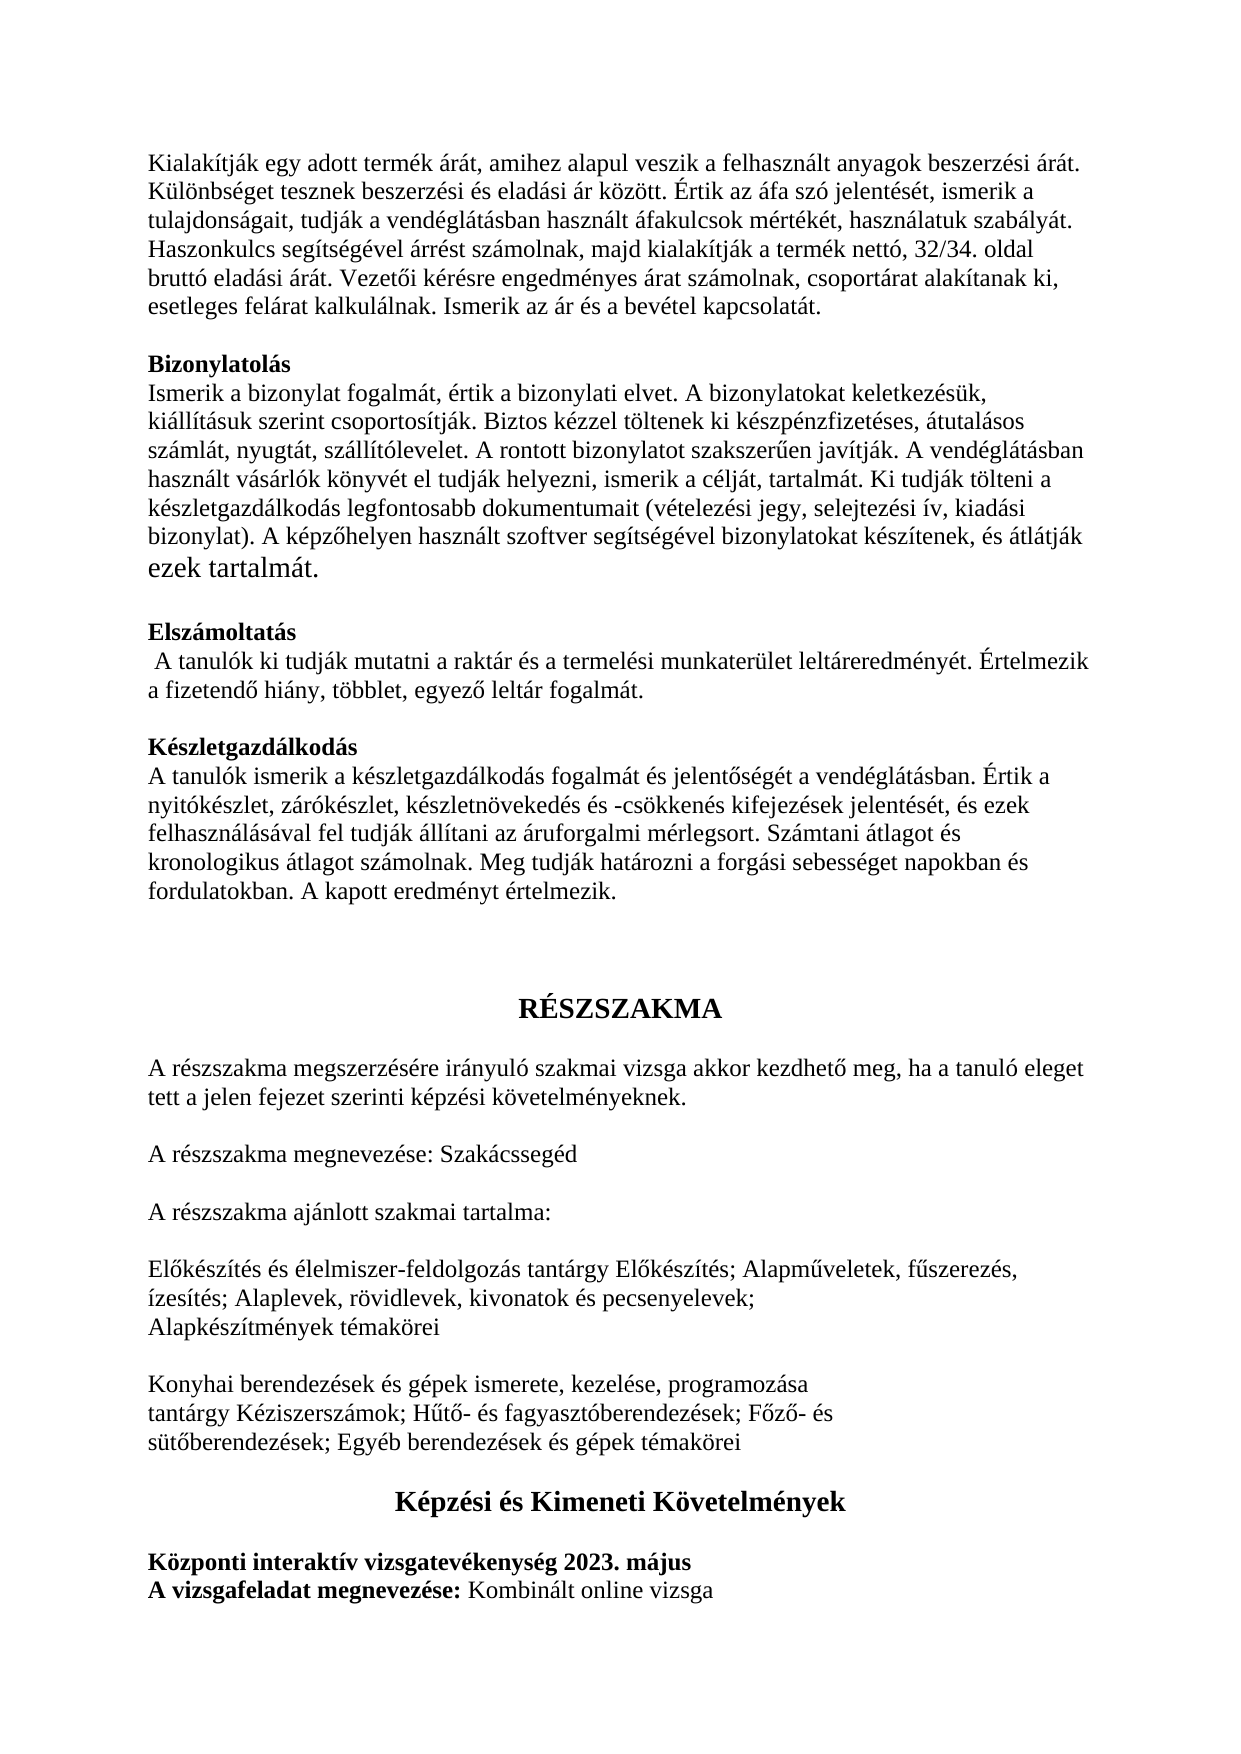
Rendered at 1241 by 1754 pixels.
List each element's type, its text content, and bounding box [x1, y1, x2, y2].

text Bizonylatolás [148, 349, 1093, 378]
text Ismerik a bizonylat fogalmát, értik a bizonylati elvet. A bizonylatokat keletkezésük, kiállításuk szerint csoportosítják. Biztos kézzel töltenek ki készpénzfizetéses, átutalásos számlát, nyugtát, szállítólevelet. A rontott bizonylatot szakszerűen javítják. A vendéglátásban használt vásárlók könyvét el tudják helyezni, ismerik a célját, tartalmát. Ki tudják tölteni a készletgazdálkodás legfontosabb dokumentumait (vételezési jegy, selejtezési ív, kiadási bizonylat). A képzőhelyen használt szoftver segítségével bizonylatokat készítenek, és átlátják ezek tartalmát. [148, 378, 1093, 584]
text Elszámoltatás [148, 617, 1093, 646]
text Alapkészítmények témakörei Konyhai berendezések és gépek ismerete, kezelése, programozása tantárgy Kéziszerszámok; Hűtő- és fagyasztóberendezések; Főző- és sütőberendezések; Egyéb berendezések és gépek témakörei [148, 1312, 1093, 1456]
text A részszakma ajánlott szakmai tartalma: Előkészítés és élelmiszer-feldolgozás tantárgy Előkészítés; Alapműveletek, fűszerezés, ízesítés; Alaplevek, rövidlevek, kivonatok és pecsenyelevek; [148, 1168, 1093, 1312]
text Készletgazdálkodás [148, 732, 1093, 761]
text Központi interaktív vizsgatevékenység 2023. május [148, 1547, 1093, 1576]
text A vizsgafeladat megnevezése: Kombinált online vizsga [148, 1576, 1093, 1604]
text RÉSZSZAKMA [148, 991, 1093, 1024]
text A részszakma megszerzésére irányuló szakmai vizsga akkor kezdhető meg, ha a tanuló eleget tett a jelen fejezet szerinti képzési követelményeknek. [148, 1024, 1093, 1111]
text A részszakma megnevezése: Szakácssegéd [148, 1111, 1093, 1168]
text Képzési és Kimeneti Követelmények [148, 1484, 1093, 1518]
text A tanulók ismerik a készletgazdálkodás fogalmát és jelentőségét a vendéglátásban. Értik a nyitókészlet, zárókészlet, készletnövekedés és -csökkenés kifejezések jelentését, és ezek felhasználásával fel tudják állítani az áruforgalmi mérlegsort. Számtani átlagot és kronologikus átlagot számolnak. Meg tudják határozni a forgási sebességet napokban és fordulatokban. A kapott eredményt értelmezik. [148, 761, 1093, 905]
text A tanulók ki tudják mutatni a raktár és a termelési munkaterület leltáreredményét. Értelmezik a fizetendő hiány, többlet, egyező leltár fogalmát. [148, 646, 1093, 703]
text Kialakítják egy adott termék árát, amihez alapul veszik a felhasznált anyagok beszerzési árát. Különbséget tesznek beszerzési és eladási ár között. Értik az áfa szó jelentését, ismerik a tulajdonságait, tudják a vendéglátásban használt áfakulcsok mértékét, használatuk szabályát. Haszonkulcs segítségével árrést számolnak, majd kialakítják a termék nettó, 32/34. oldal bruttó eladási árát. Vezetői kérésre engedményes árat számolnak, csoportárat alakítanak ki, esetleges felárat kalkulálnak. Ismerik az ár és a bevétel kapcsolatát. [148, 148, 1093, 320]
